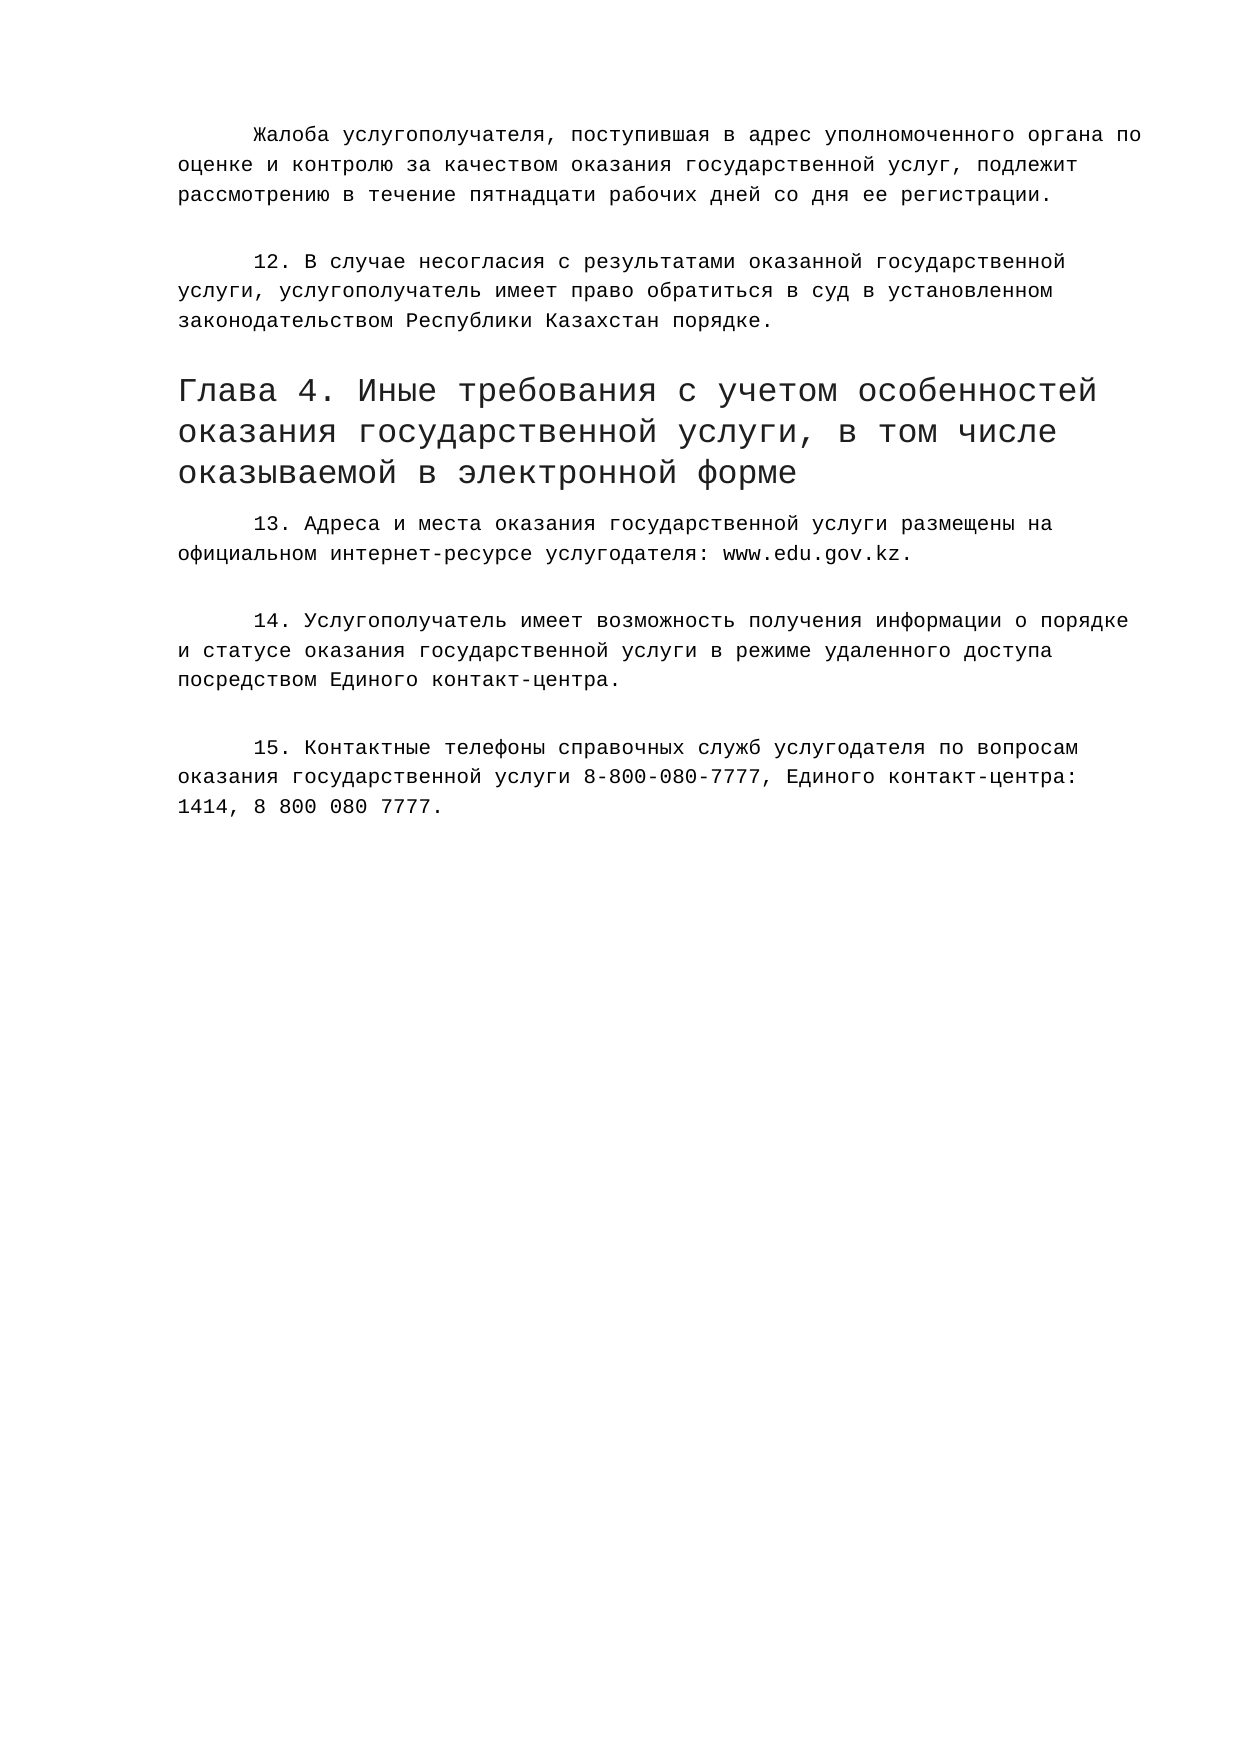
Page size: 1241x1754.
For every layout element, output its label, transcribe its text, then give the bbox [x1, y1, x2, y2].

text 13. Адреса и места оказания государственной услуги размещены на официальном интернет-ресурсе услугодателя: www.edu.gov.kz. [177, 507, 1152, 567]
text Глава 4. Иные требования с учетом особенностей оказания государственной услуги, в том числе оказываемой в электронной форме [177, 371, 1152, 493]
text 14. Услугополучатель имеет возможность получения информации о порядке и статусе оказания государственной услуги в режиме удаленного доступа посредством Единого контакт-центра. [177, 604, 1152, 693]
text Жалоба услугополучателя, поступившая в адрес уполномоченного органа по оценке и контролю за качеством оказания государственной услуг, подлежит рассмотрению в течение пятнадцати рабочих дней со дня ее регистрации. [177, 118, 1152, 207]
text 15. Контактные телефоны справочных служб услугодателя по вопросам оказания государственной услуги 8-800-080-7777, Единого контакт-центра: 1414, 8 800 080 7777. [177, 731, 1152, 820]
text 12. В случае несогласия с результатами оказанной государственной услуги, услугополучатель имеет право обратиться в суд в установленном законодательством Республики Казахстан порядке. [177, 245, 1152, 334]
